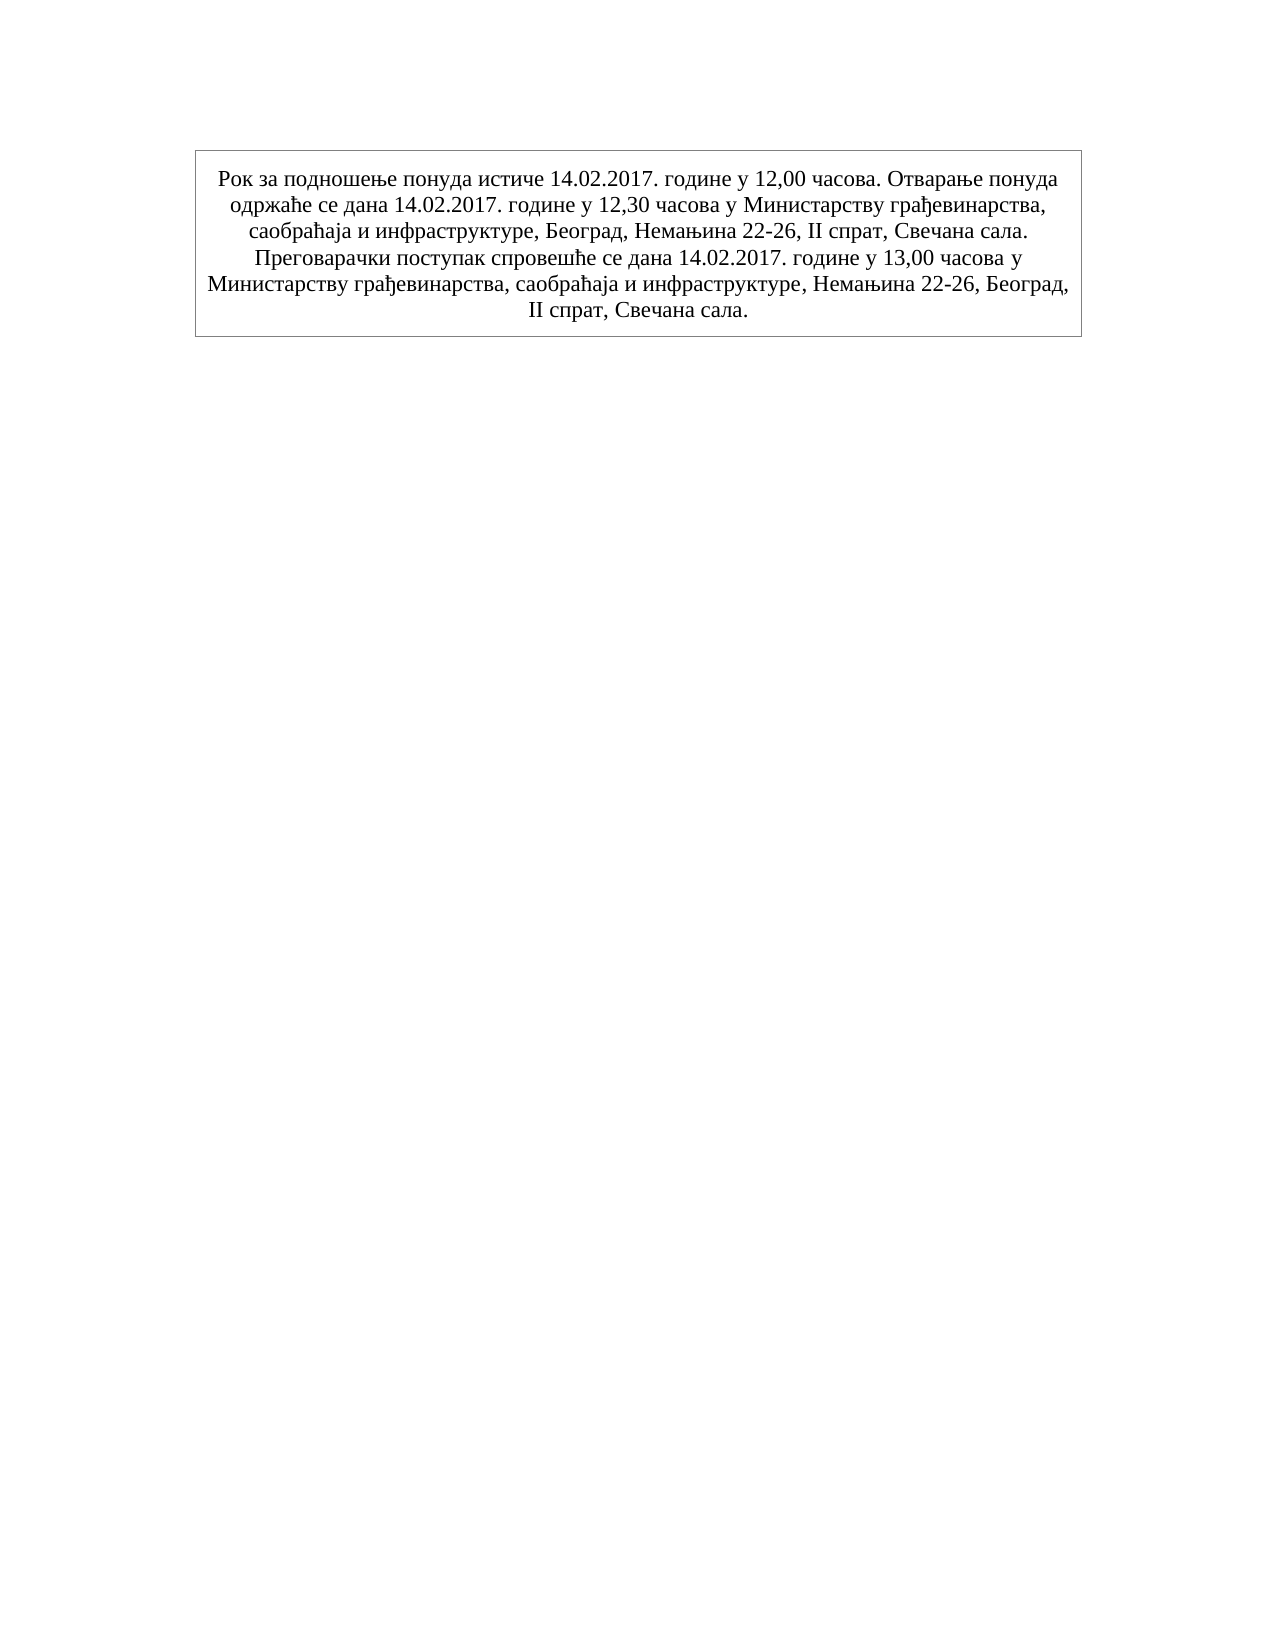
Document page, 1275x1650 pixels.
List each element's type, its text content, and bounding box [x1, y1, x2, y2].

table_cell Рок за подношење понуда истиче 14.02.2017. године у 12,00 часова. Отварање понуда одржаће се дана 14.02.2017. године у 12,30 часова у Министарству грађевинарства, саобраћаја и инфраструктуре, Београд, Немањина 22-26, II спрат, Свечана сала. Преговарачки поступак спровешће се дана 14.02.2017. године у 13,00 часова у Министарству грађевинарства, саобраћаја и инфраструктуре, Немањина 22-26, Београд, II спрат, Свечана сала. [196, 151, 1081, 336]
